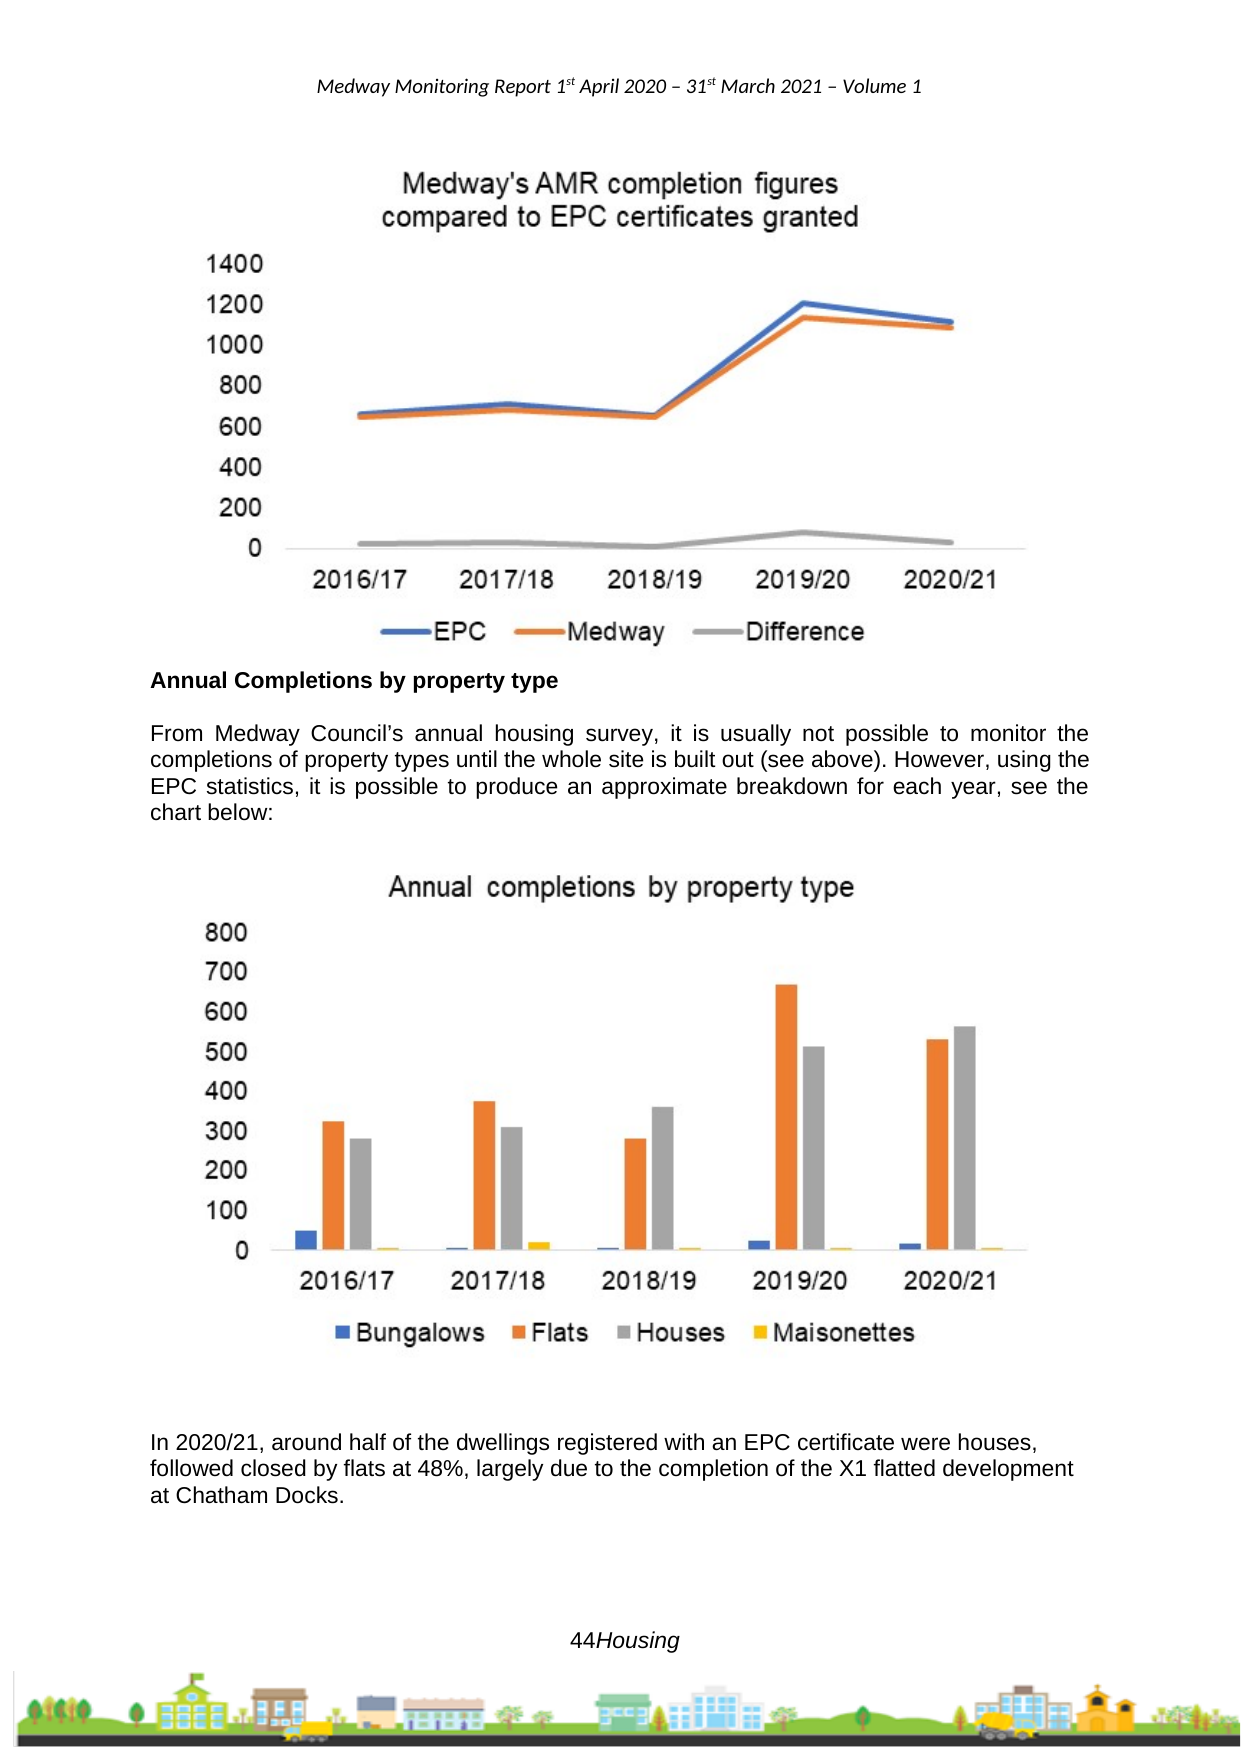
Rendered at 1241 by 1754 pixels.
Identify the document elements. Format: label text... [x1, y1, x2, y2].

picture [189, 851, 1052, 1369]
picture [189, 150, 1052, 668]
picture [12, 1671, 1241, 1750]
text From Medway Council’s annual housing survey, it is usually not possible to monitor the completions of property types until the whole site is built out (see above). However, using the EPC statistics, it is possible to produce an approximate breakdown for each year, see the chart below: [150, 720, 1090, 825]
text Annual Completions by property type [150, 667, 1090, 693]
text In 2020/21, around half of the dwellings registered with an EPC certificate were houses, followed closed by flats at 48%, largely due to the completion of the X1 flatted development at Chatham Docks. [150, 1429, 1090, 1508]
